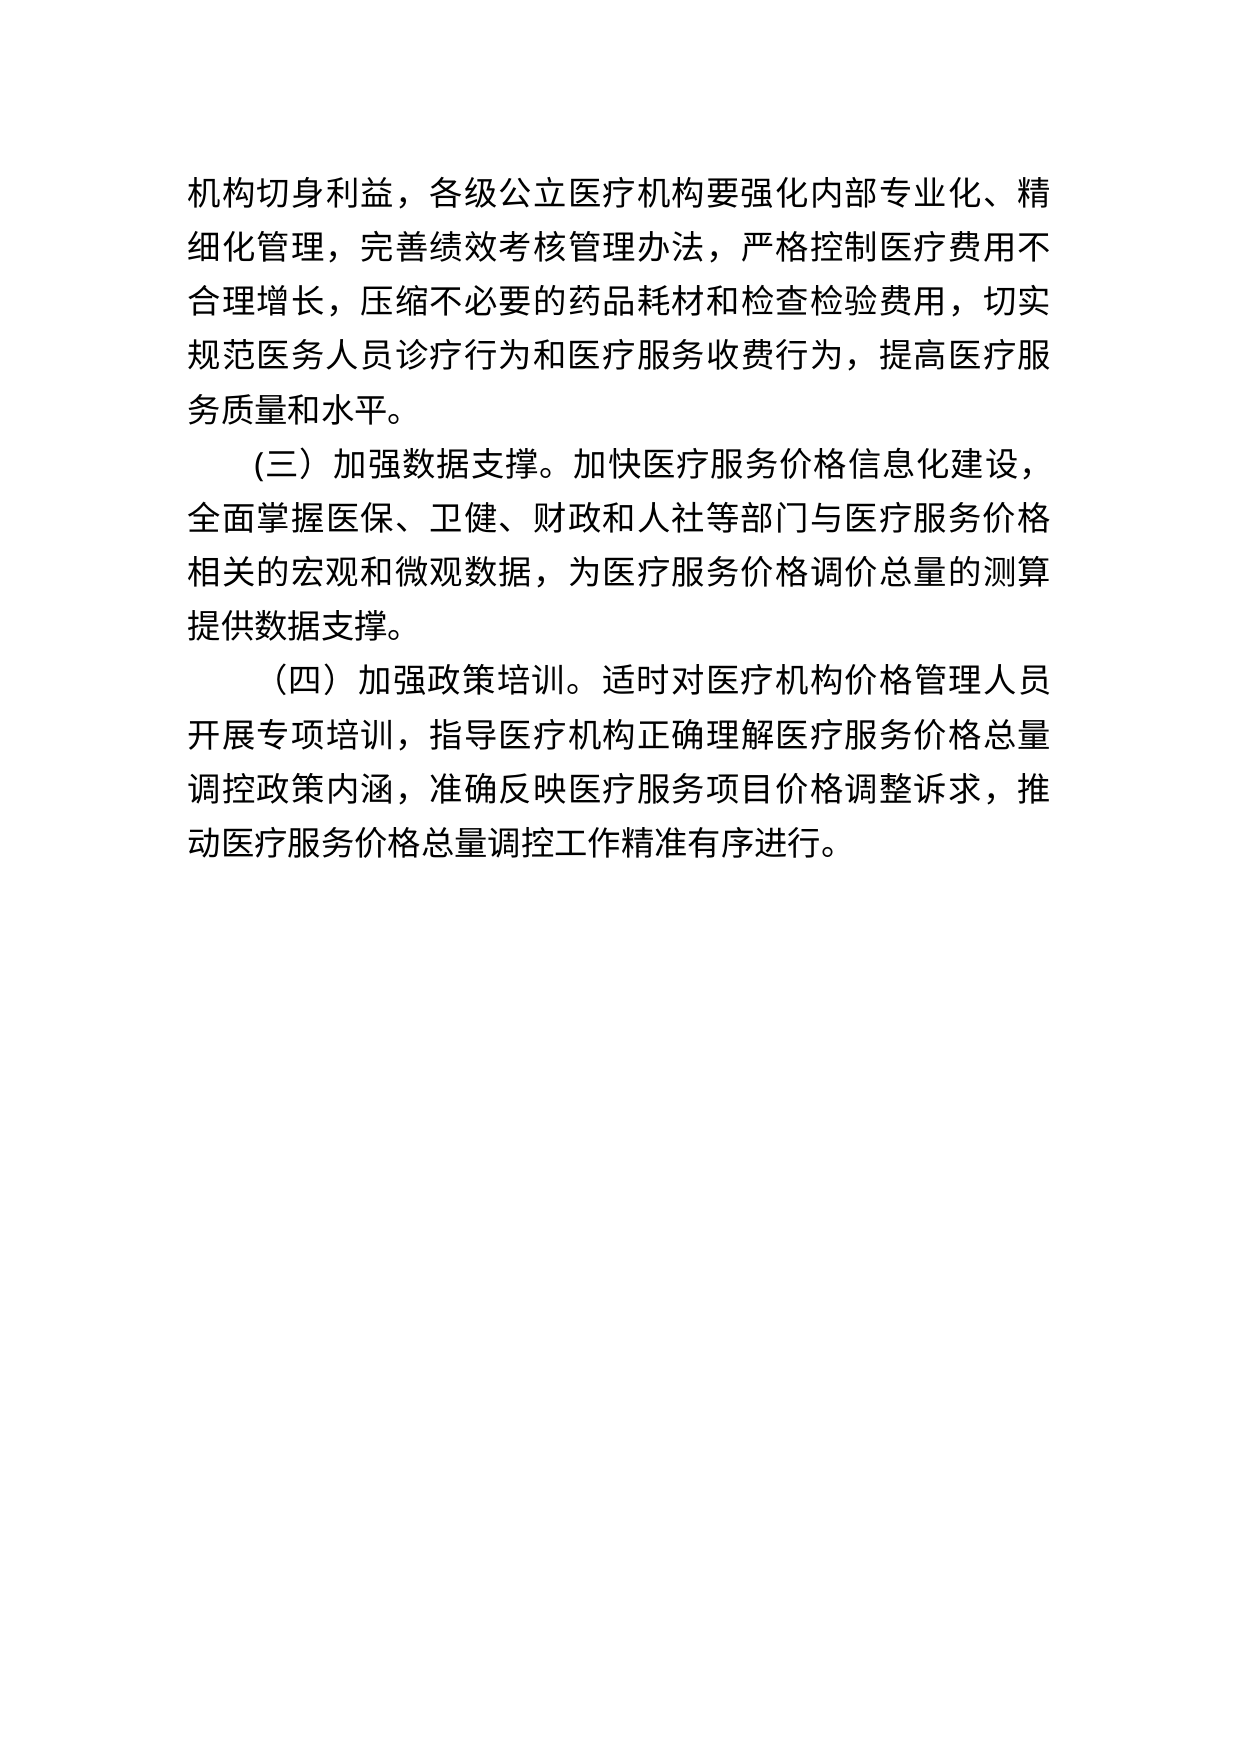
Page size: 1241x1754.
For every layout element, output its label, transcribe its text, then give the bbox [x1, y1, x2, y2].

text (三）加强数据支撑。加快医疗服务价格信息化建设，全面掌握医保、卫健、财政和人社等部门与医疗服务价格相关的宏观和微观数据，为医疗服务价格调价总量的测算提供数据支撑。 [187, 433, 1053, 649]
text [187, 162, 1053, 433]
text （四）加强政策培训。适时对医疗机构价格管理人员开展专项培训，指导医疗机构正确理解医疗服务价格总量调控政策内涵，准确反映医疗服务项目价格调整诉求，推动医疗服务价格总量调控工作精准有序进行。 [187, 649, 1053, 866]
